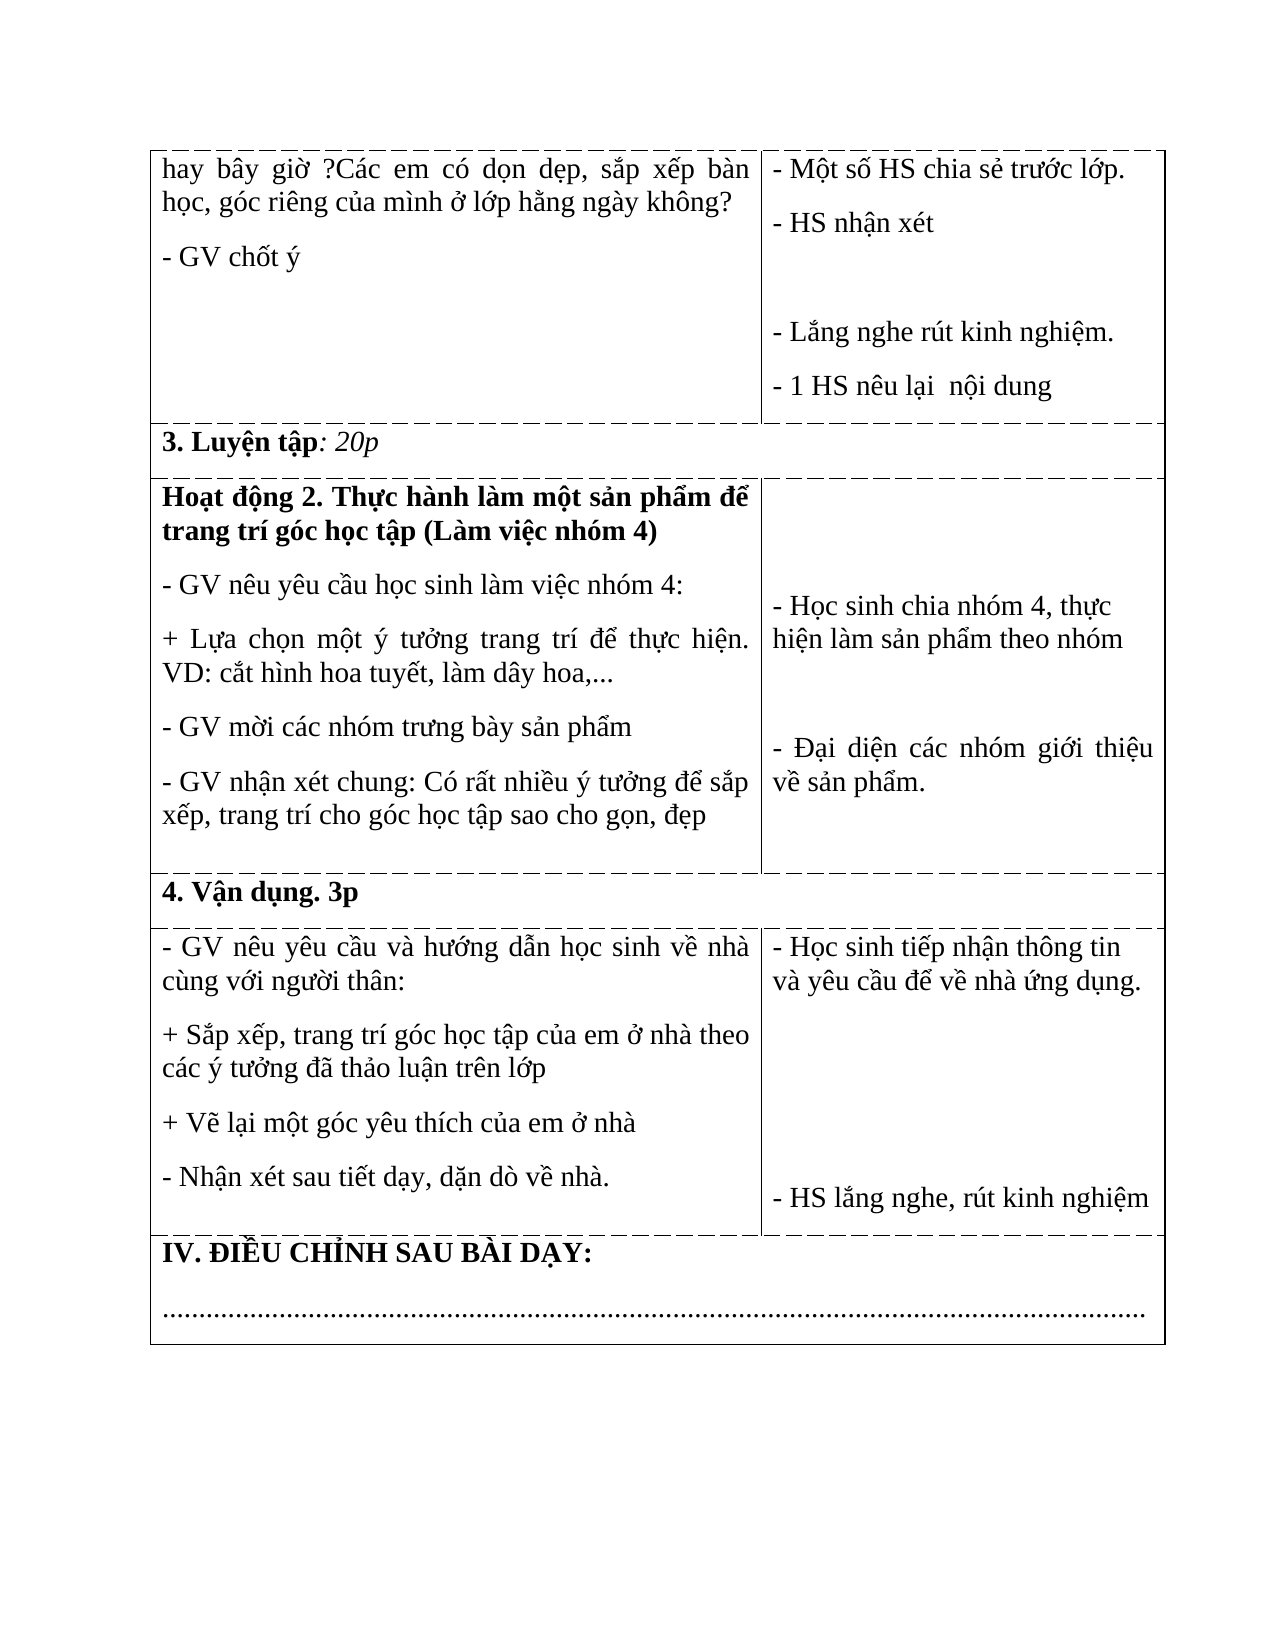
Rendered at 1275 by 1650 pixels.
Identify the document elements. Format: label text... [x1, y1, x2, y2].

table_cell IV. ĐIỀU CHỈNH SAU BÀI DẠY: ....................................................................................................................................... [151, 1235, 1164, 1344]
table_cell - Học sinh tiếp nhận thông tin và yêu cầu để về nhà ứng dụng. - HS lắng nghe, rút kinh nghiệm [762, 928, 1164, 1234]
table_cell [761, 150, 1164, 423]
table_cell 3. Luyện tập: 20p [151, 423, 1164, 478]
table_cell - GV nêu yêu cầu và hướng dẫn học sinh về nhà cùng với người thân: + Sắp xếp, trang trí góc học tập của em ở nhà theo các ý tưởng đã thảo luận trên lớp + Vẽ lại một góc yêu thích của em ở nhà - Nhận xét sau tiết dạy, dặn dò về nhà. [151, 928, 761, 1234]
table_cell - Học sinh chia nhóm 4, thực hiện làm sản phẩm theo nhóm - Đại diện các nhóm giới thiệu về sản phẩm. [762, 478, 1164, 873]
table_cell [151, 150, 761, 423]
table_cell Hoạt động 2. Thực hành làm một sản phẩm để trang trí góc học tập (Làm việc nhóm 4) - GV nêu yêu cầu học sinh làm việc nhóm 4: + Lựa chọn một ý tưởng trang trí để thực hiện. VD: cắt hình hoa tuyết, làm dây hoa,... - GV mời các nhóm trưng bày sản phẩm - GV nhận xét chung: Có rất nhiều ý tưởng để sắp xếp, trang trí cho góc học tập sao cho gọn, đẹp [151, 478, 761, 873]
table_cell 4. Vận dụng. 3p [151, 873, 1164, 928]
